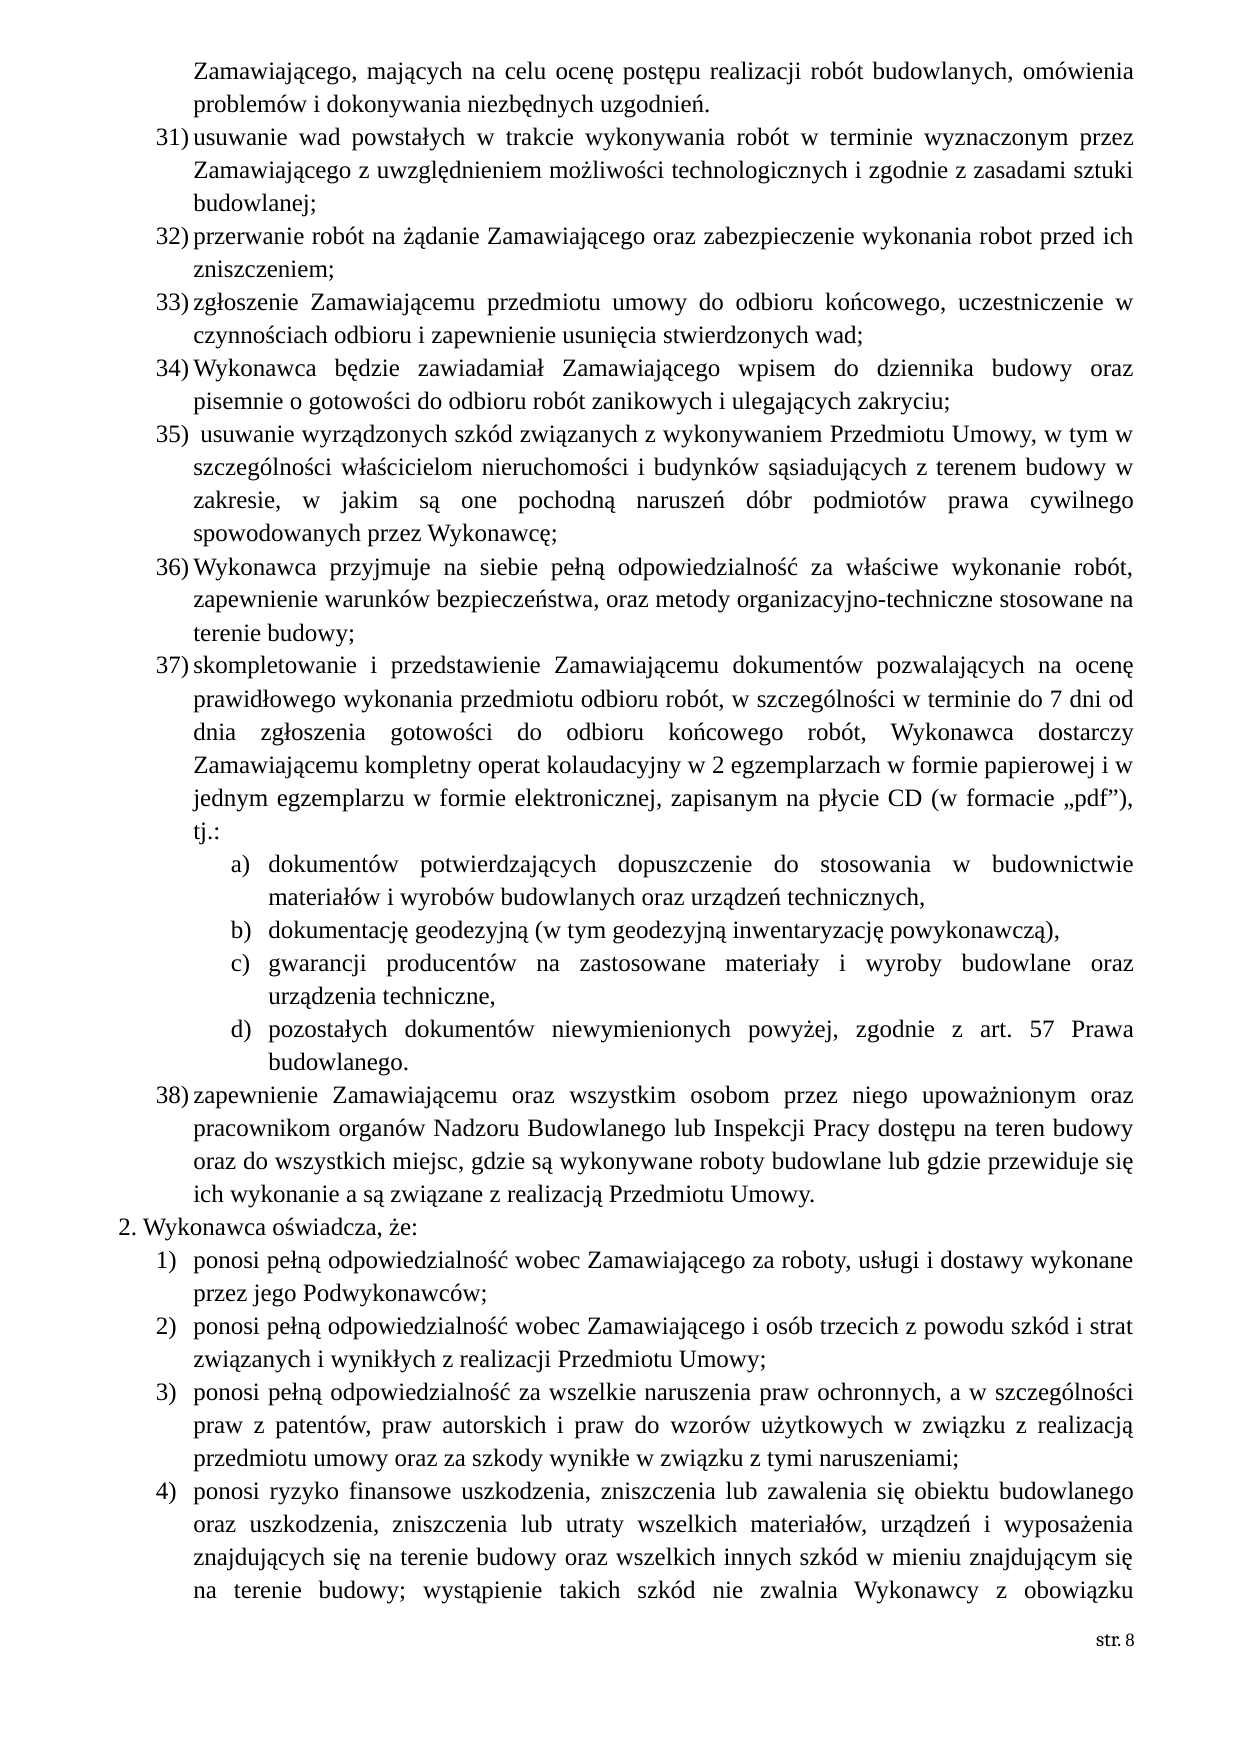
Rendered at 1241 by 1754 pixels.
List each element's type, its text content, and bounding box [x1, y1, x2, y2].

list pozostałych dokumentów niewymienionych powyżej, zgodnie z art. 57 Prawa budowlanego. [231, 1014, 1134, 1076]
list zgłoszenie Zamawiającemu przedmiotu umowy do odbioru końcowego, uczestniczenie w czynnościach odbioru i zapewnienie usunięcia stwierdzonych wad; [156, 287, 1134, 349]
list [156, 56, 1134, 118]
list dokumentów potwierdzających dopuszczenie do stosowania w budownictwie materiałów i wyrobów budowlanych oraz urządzeń technicznych, [231, 849, 1134, 911]
list gwarancji producentów na zastosowane materiały i wyroby budowlane oraz urządzenia techniczne, [231, 948, 1134, 1009]
list ponosi pełną odpowiedzialność wobec Zamawiającego i osób trzecich z powodu szkód i strat związanych i wynikłych z realizacji Przedmiotu Umowy; [156, 1311, 1134, 1373]
list Wykonawca będzie zawiadamiał Zamawiającego wpisem do dziennika budowy oraz pisemnie o gotowości do odbioru robót zanikowych i ulegających zakryciu; [156, 353, 1134, 415]
list ponosi pełną odpowiedzialność wobec Zamawiającego za roboty, usługi i dostawy wykonane przez jego Podwykonawców; [156, 1245, 1134, 1307]
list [156, 1476, 1134, 1604]
list ponosi pełną odpowiedzialność za wszelkie naruszenia praw ochronnych, a w szczególności praw z patentów, praw autorskich i praw do wzorów użytkowych w związku z realizacją przedmiotu umowy oraz za szkody wynikłe w związku z tymi naruszeniami; [156, 1377, 1134, 1472]
text 2. Wykonawca oświadcza, że: [118, 1212, 1134, 1241]
list Wykonawca przyjmuje na siebie pełną odpowiedzialność za właściwe wykonanie robót, zapewnienie warunków bezpieczeństwa, oraz metody organizacyjno-techniczne stosowane na terenie budowy; [156, 552, 1134, 646]
list skompletowanie i przedstawienie Zamawiającemu dokumentów pozwalających na ocenę prawidłowego wykonania przedmiotu odbioru robót, w szczególności w terminie do 7 dni od dnia zgłoszenia gotowości do odbioru końcowego robót, Wykonawca dostarczy Zamawiającemu kompletny operat kolaudacyjny w 2 egzemplarzach w formie papierowej i w jednym egzemplarzu w formie elektronicznej, zapisanym na płycie CD (w formacie „pdf”), tj.: [156, 651, 1134, 844]
list usuwanie wad powstałych w trakcie wykonywania robót w terminie wyznaczonym przez Zamawiającego z uwzględnieniem możliwości technologicznych i zgodnie z zasadami sztuki budowlanej; [156, 122, 1134, 217]
list usuwanie wyrządzonych szkód związanych z wykonywaniem Przedmiotu Umowy, w tym w szczególności właścicielom nieruchomości i budynków sąsiadujących z terenem budowy w zakresie, w jakim są one pochodną naruszeń dóbr podmiotów prawa cywilnego spowodowanych przez Wykonawcę; [156, 419, 1134, 547]
list zapewnienie Zamawiającemu oraz wszystkim osobom przez niego upoważnionym oraz pracownikom organów Nadzoru Budowlanego lub Inspekcji Pracy dostępu na teren budowy oraz do wszystkich miejsc, gdzie są wykonywane roboty budowlane lub gdzie przewiduje się ich wykonanie a są związane z realizacją Przedmiotu Umowy. [156, 1080, 1134, 1208]
list przerwanie robót na żądanie Zamawiającego oraz zabezpieczenie wykonania robot przed ich zniszczeniem; [156, 221, 1134, 283]
list dokumentację geodezyjną (w tym geodezyjną inwentaryzację powykonawczą), [231, 915, 1134, 943]
